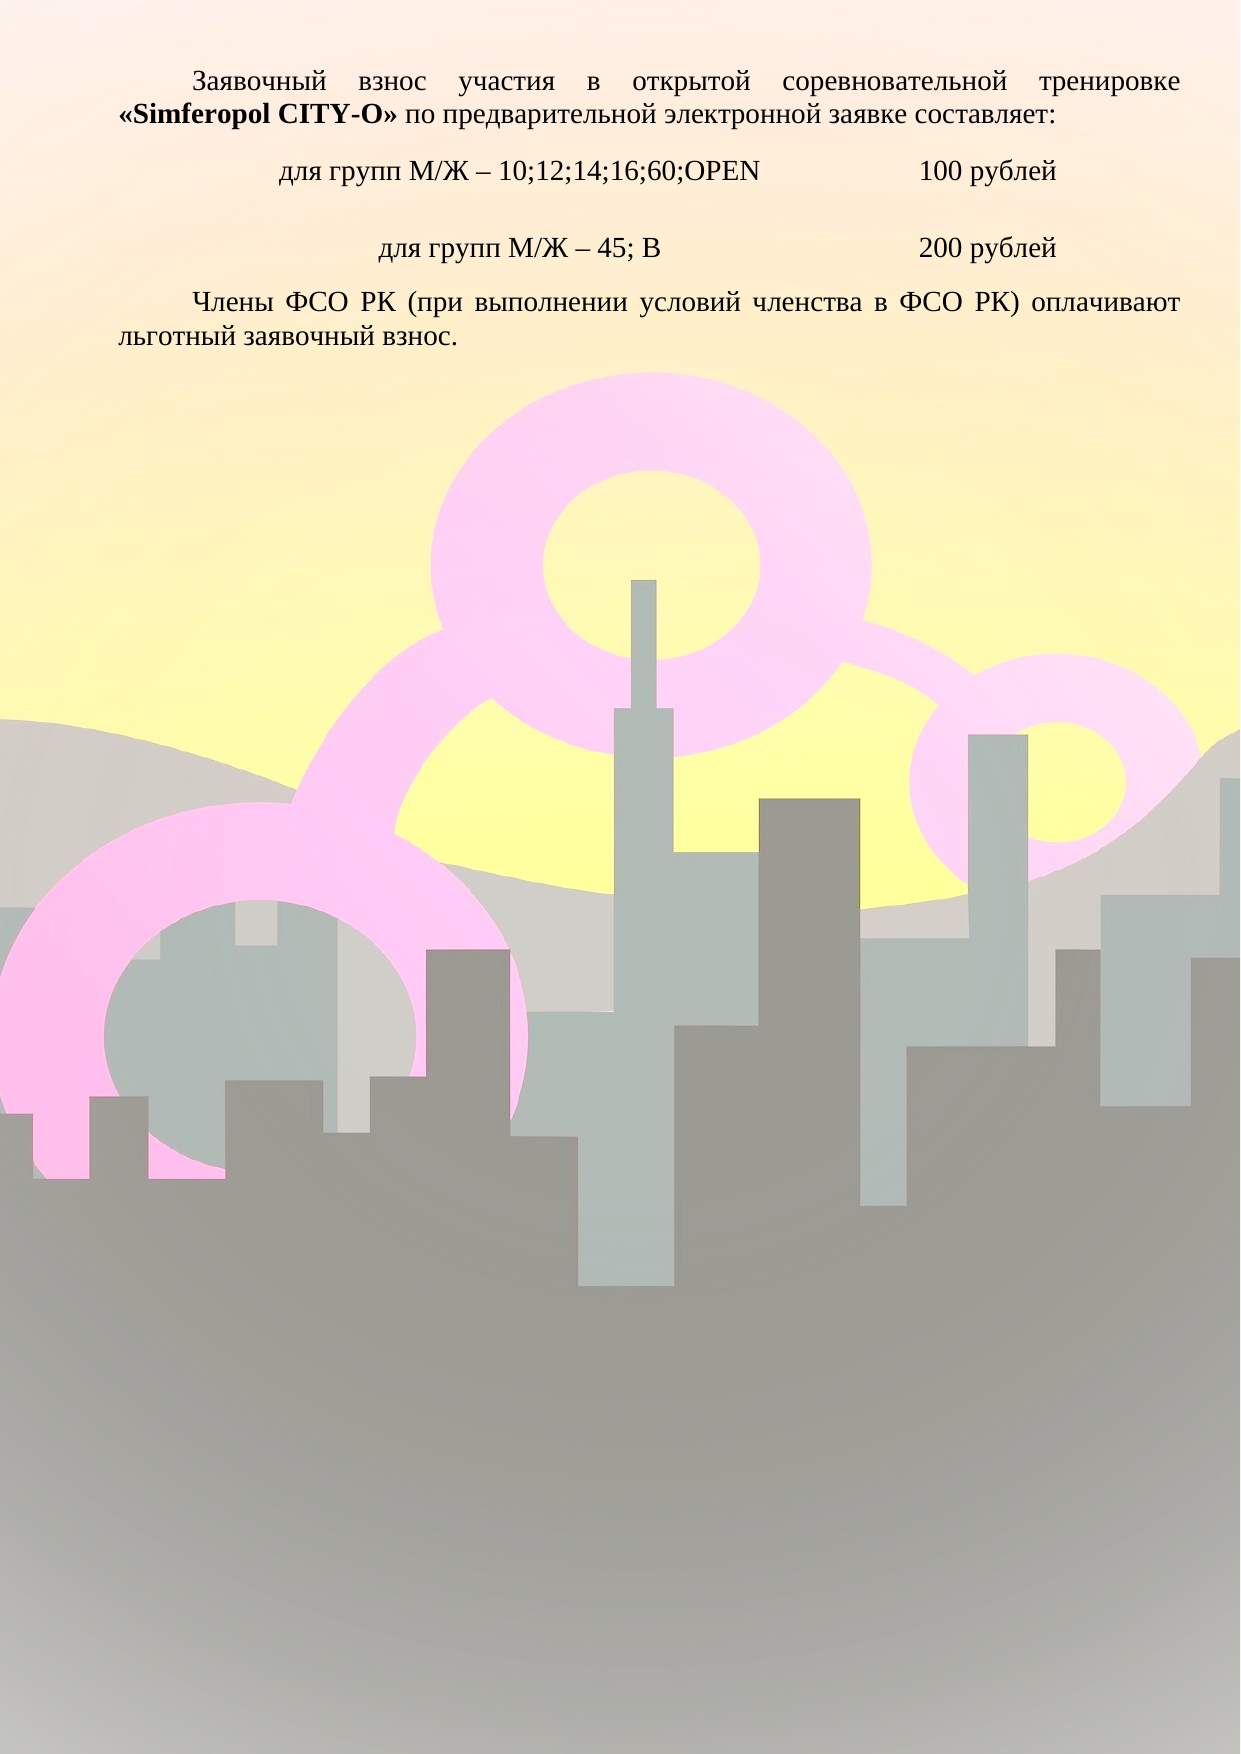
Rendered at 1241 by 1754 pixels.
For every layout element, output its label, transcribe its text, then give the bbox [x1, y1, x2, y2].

subtitle Члены ФСО РК (при выполнении условий членства в ФСО РК) оплачивают льготный заявочный взнос. [118, 284, 1181, 352]
table_cell 200 рублей [783, 210, 1192, 284]
text Заявочный взнос участия в открытой соревновательной тренировке «Simferopol CITY-O» по предварительной электронной заявке составляет: [118, 63, 1181, 130]
picture [0, 0, 1241, 1754]
table_header 100 рублей [783, 130, 1192, 210]
table_header для групп М/Ж – 10;12;14;16;60;OPEN [257, 130, 783, 210]
table_cell для групп М/Ж – 45; В [257, 210, 783, 284]
